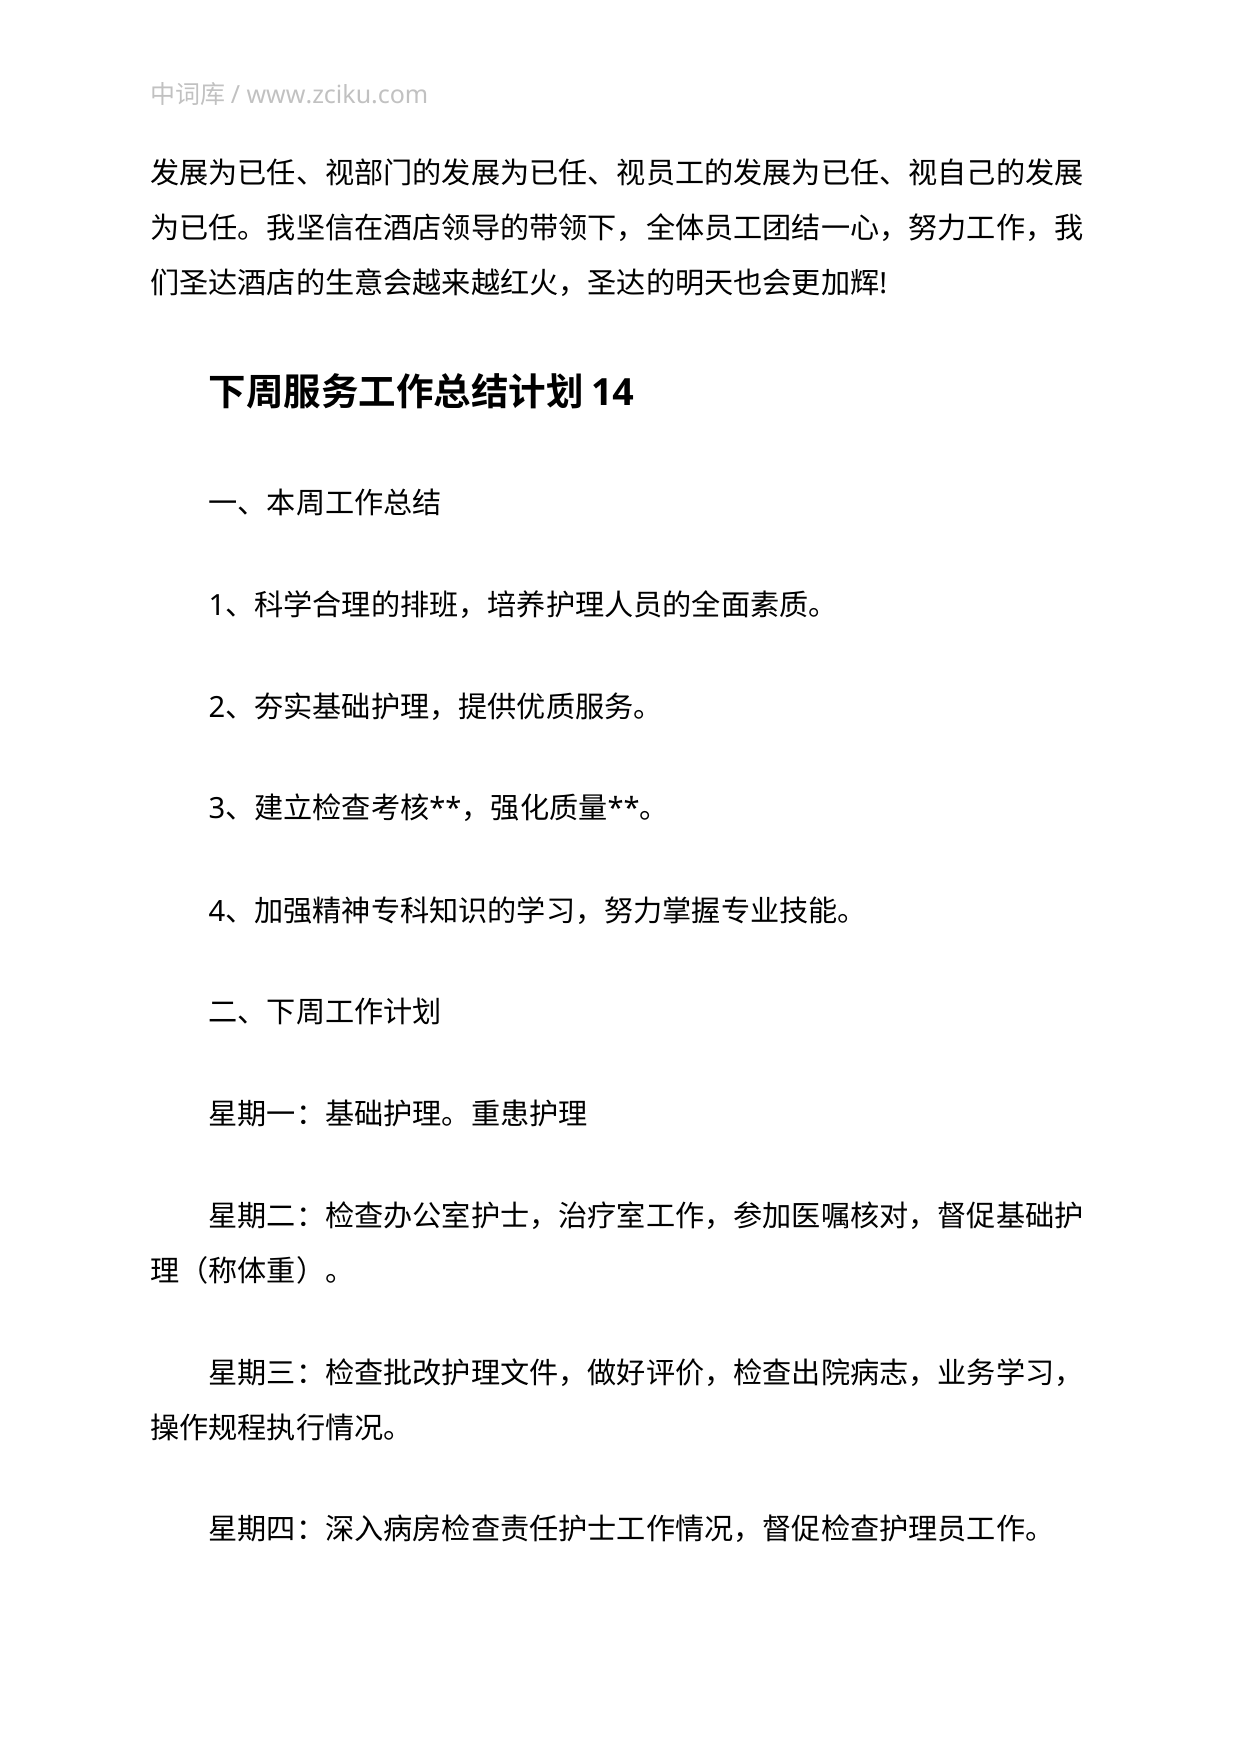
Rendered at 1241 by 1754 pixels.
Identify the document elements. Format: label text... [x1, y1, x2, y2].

text 星期二：检查办公室护士，治疗室工作，参加医嘱核对，督促基础护理（称体重）。 [150, 1193, 1090, 1290]
text 3、建立检查考核**，强化质量**。 [150, 785, 1090, 827]
text 4、加强精神专科知识的学习，努力掌握专业技能。 [150, 887, 1090, 929]
text 二、下周工作计划 [150, 989, 1090, 1031]
text 一、本周工作总结 [150, 479, 1090, 522]
text 2、夯实基础护理，提供优质服务。 [150, 683, 1090, 726]
text 星期一：基础护理。重患护理 [150, 1091, 1090, 1133]
text 星期三：检查批改护理文件，做好评价，检查出院病志，业务学习，操作规程执行情况。 [150, 1349, 1090, 1446]
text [150, 150, 1090, 302]
text 星期四：深入病房检查责任护士工作情况，督促检查护理员工作。 [150, 1506, 1090, 1548]
text 下周服务工作总结计划14 [150, 362, 1090, 416]
text 1、科学合理的排班，培养护理人员的全面素质。 [150, 581, 1090, 623]
